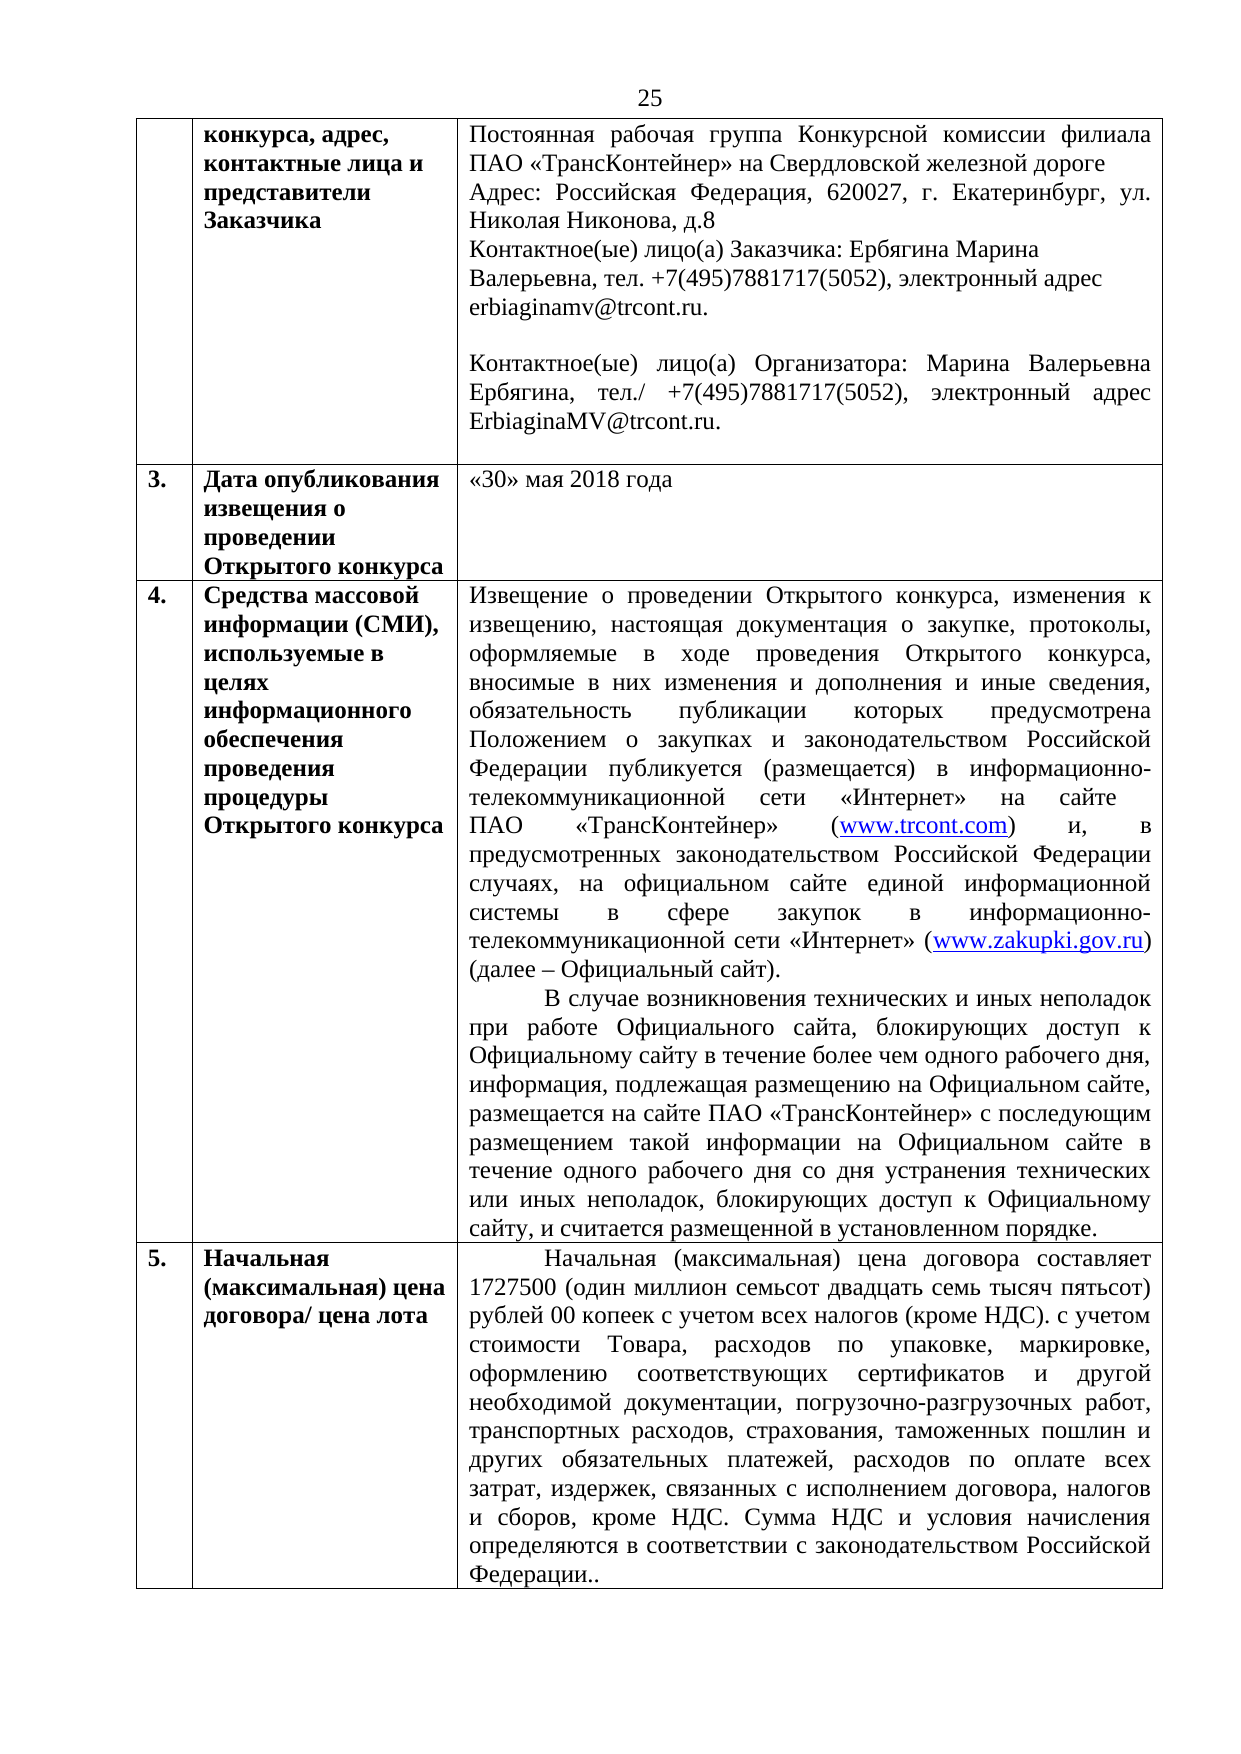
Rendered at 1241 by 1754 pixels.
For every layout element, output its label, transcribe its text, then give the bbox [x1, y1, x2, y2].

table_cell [193, 1243, 457, 1588]
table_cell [458, 119, 1162, 463]
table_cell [458, 1243, 1162, 1588]
table_cell 2. [137, 119, 192, 463]
table_cell Средства массовой информации (СМИ), используемые в целях информационного обеспечения проведения процедуры Открытого конкурса [193, 581, 457, 1242]
table_cell 5. [137, 1243, 192, 1588]
table_cell «30» мая 2018 года [458, 465, 1162, 579]
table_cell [193, 119, 457, 463]
table_cell 4. [137, 581, 192, 1242]
table_cell Извещение о проведении Открытого конкурса, изменения к извещению, настоящая документация о закупке, протоколы, оформляемые в ходе проведения Открытого конкурса, вносимые в них изменения и дополнения и иные сведения, обязательность публикации которых предусмотрена Положением о закупках и законодательством Российской Федерации публикуется (размещается) в информационно-телекоммуникационной сети «Интернет» на сайте ПАО «ТрансКонтейнер» (www.trcont.com) и, в предусмотренных законодательством Российской Федерации случаях, на официальном сайте единой информационной системы в сфере закупок в информационно-телекоммуникационной сети «Интернет» (www.zakupki.gov.ru) (далее – Официальный сайт). В случае возникновения технических и иных неполадок при работе Официального сайта, блокирующих доступ к Официальному сайту в течение более чем одного рабочего дня, информация, подлежащая размещению на Официальном сайте, размещается на сайте ПАО «ТрансКонтейнер» с последующим размещением такой информации на Официальном сайте в течение одного рабочего дня со дня устранения технических или иных неполадок, блокирующих доступ к Официальному сайту, и считается размещенной в установленном порядке. [458, 581, 1162, 1242]
table_cell Дата опубликования извещения о проведении Открытого конкурса [193, 465, 457, 579]
table_cell 3. [137, 465, 192, 579]
